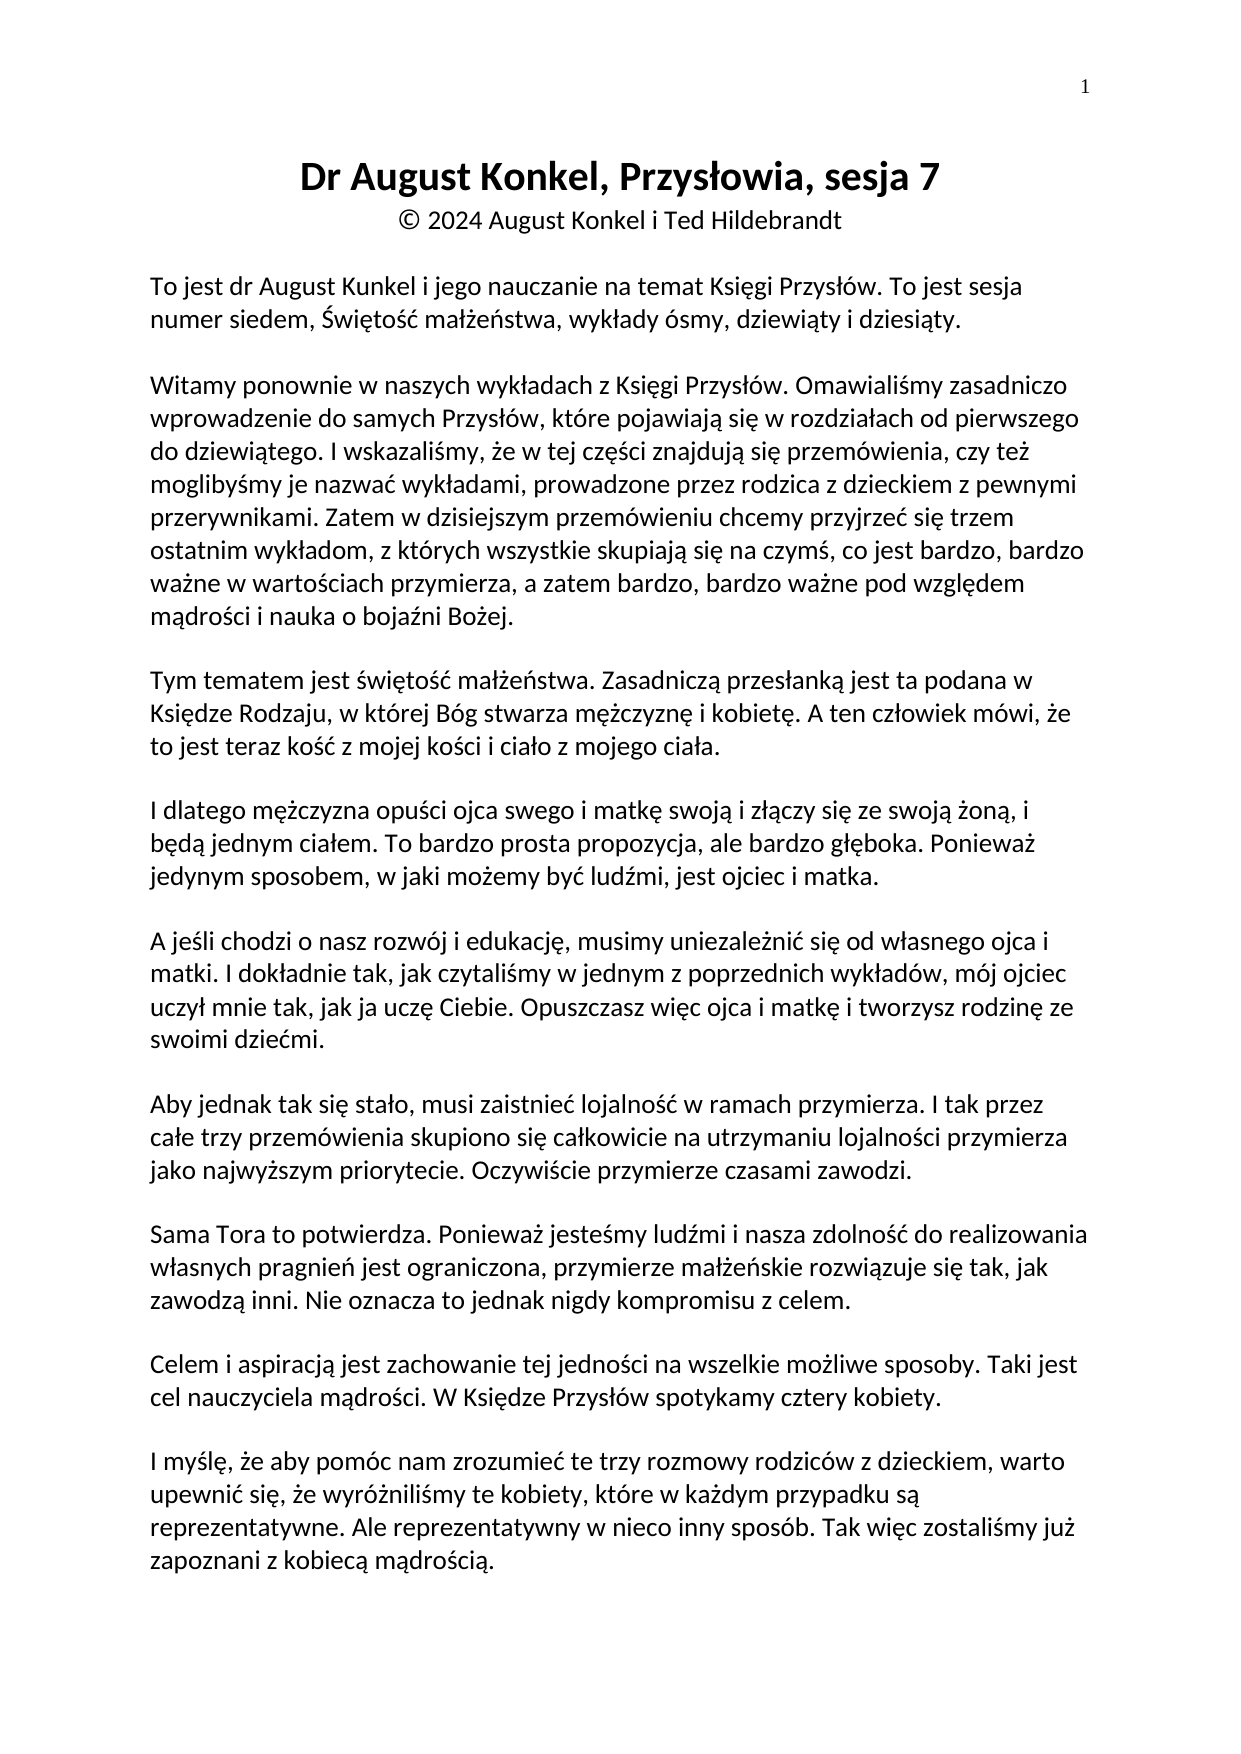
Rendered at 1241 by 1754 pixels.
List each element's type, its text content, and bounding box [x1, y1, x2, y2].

text © 2024 August Konkel i Ted Hildebrandt [150, 201, 1090, 238]
text To jest dr August Kunkel i jego nauczanie na temat Księgi Przysłów. To jest sesja numer siedem, Świętość małżeństwa, wykłady ósmy, dziewiąty i dziesiąty. [150, 269, 1090, 335]
text Sama Tora to potwierdza. Ponieważ jesteśmy ludźmi i nasza zdolność do realizowania własnych pragnień jest ograniczona, przymierze małżeńskie rozwiązuje się tak, jak zawodzą inni. Nie oznacza to jednak nigdy kompromisu z celem. [150, 1217, 1090, 1316]
text Aby jednak tak się stało, musi zaistnieć lojalność w ramach przymierza. I tak przez całe trzy przemówienia skupiono się całkowicie na utrzymaniu lojalności przymierza jako najwyższym priorytecie. Oczywiście przymierze czasami zawodzi. [150, 1087, 1090, 1186]
text Celem i aspiracją jest zachowanie tej jedności na wszelkie możliwe sposoby. Taki jest cel nauczyciela mądrości. W Księdze Przysłów spotykamy cztery kobiety. [150, 1347, 1090, 1413]
text A jeśli chodzi o nasz rozwój i edukację, musimy uniezależnić się od własnego ojca i matki. I dokładnie tak, jak czytaliśmy w jednym z poprzednich wykładów, mój ojciec uczył mnie tak, jak ja uczę Ciebie. Opuszczasz więc ojca i matkę i tworzysz rodzinę ze swoimi dziećmi. [150, 924, 1090, 1056]
text I dlatego mężczyzna opuści ojca swego i matkę swoją i złączy się ze swoją żoną, i będą jednym ciałem. To bardzo prosta propozycja, ale bardzo głęboka. Ponieważ jedynym sposobem, w jaki możemy być ludźmi, jest ojciec i matka. [150, 793, 1090, 892]
text Dr August Konkel, Przysłowia, sesja 7 [150, 150, 1090, 201]
text Witamy ponownie w naszych wykładach z Księgi Przysłów. Omawialiśmy zasadniczo wprowadzenie do samych Przysłów, które pojawiają się w rozdziałach od pierwszego do dziewiątego. I wskazaliśmy, że w tej części znajdują się przemówienia, czy też moglibyśmy je nazwać wykładami, prowadzone przez rodzica z dzieckiem z pewnymi przerywnikami. Zatem w dzisiejszym przemówieniu chcemy przyjrzeć się trzem ostatnim wykładom, z których wszystkie skupiają się na czymś, co jest bardzo, bardzo ważne w wartościach przymierza, a zatem bardzo, bardzo ważne pod względem mądrości i nauka o bojaźni Bożej. [150, 368, 1090, 632]
text I myślę, że aby pomóc nam zrozumieć te trzy rozmowy rodziców z dzieckiem, warto upewnić się, że wyróżniliśmy te kobiety, które w każdym przypadku są reprezentatywne. Ale reprezentatywny w nieco inny sposób. Tak więc zostaliśmy już zapoznani z kobiecą mądrością. [150, 1444, 1090, 1577]
text Tym tematem jest świętość małżeństwa. Zasadniczą przesłanką jest ta podana w Księdze Rodzaju, w której Bóg stwarza mężczyznę i kobietę. A ten człowiek mówi, że to jest teraz kość z mojej kości i ciało z mojego ciała. [150, 663, 1090, 762]
